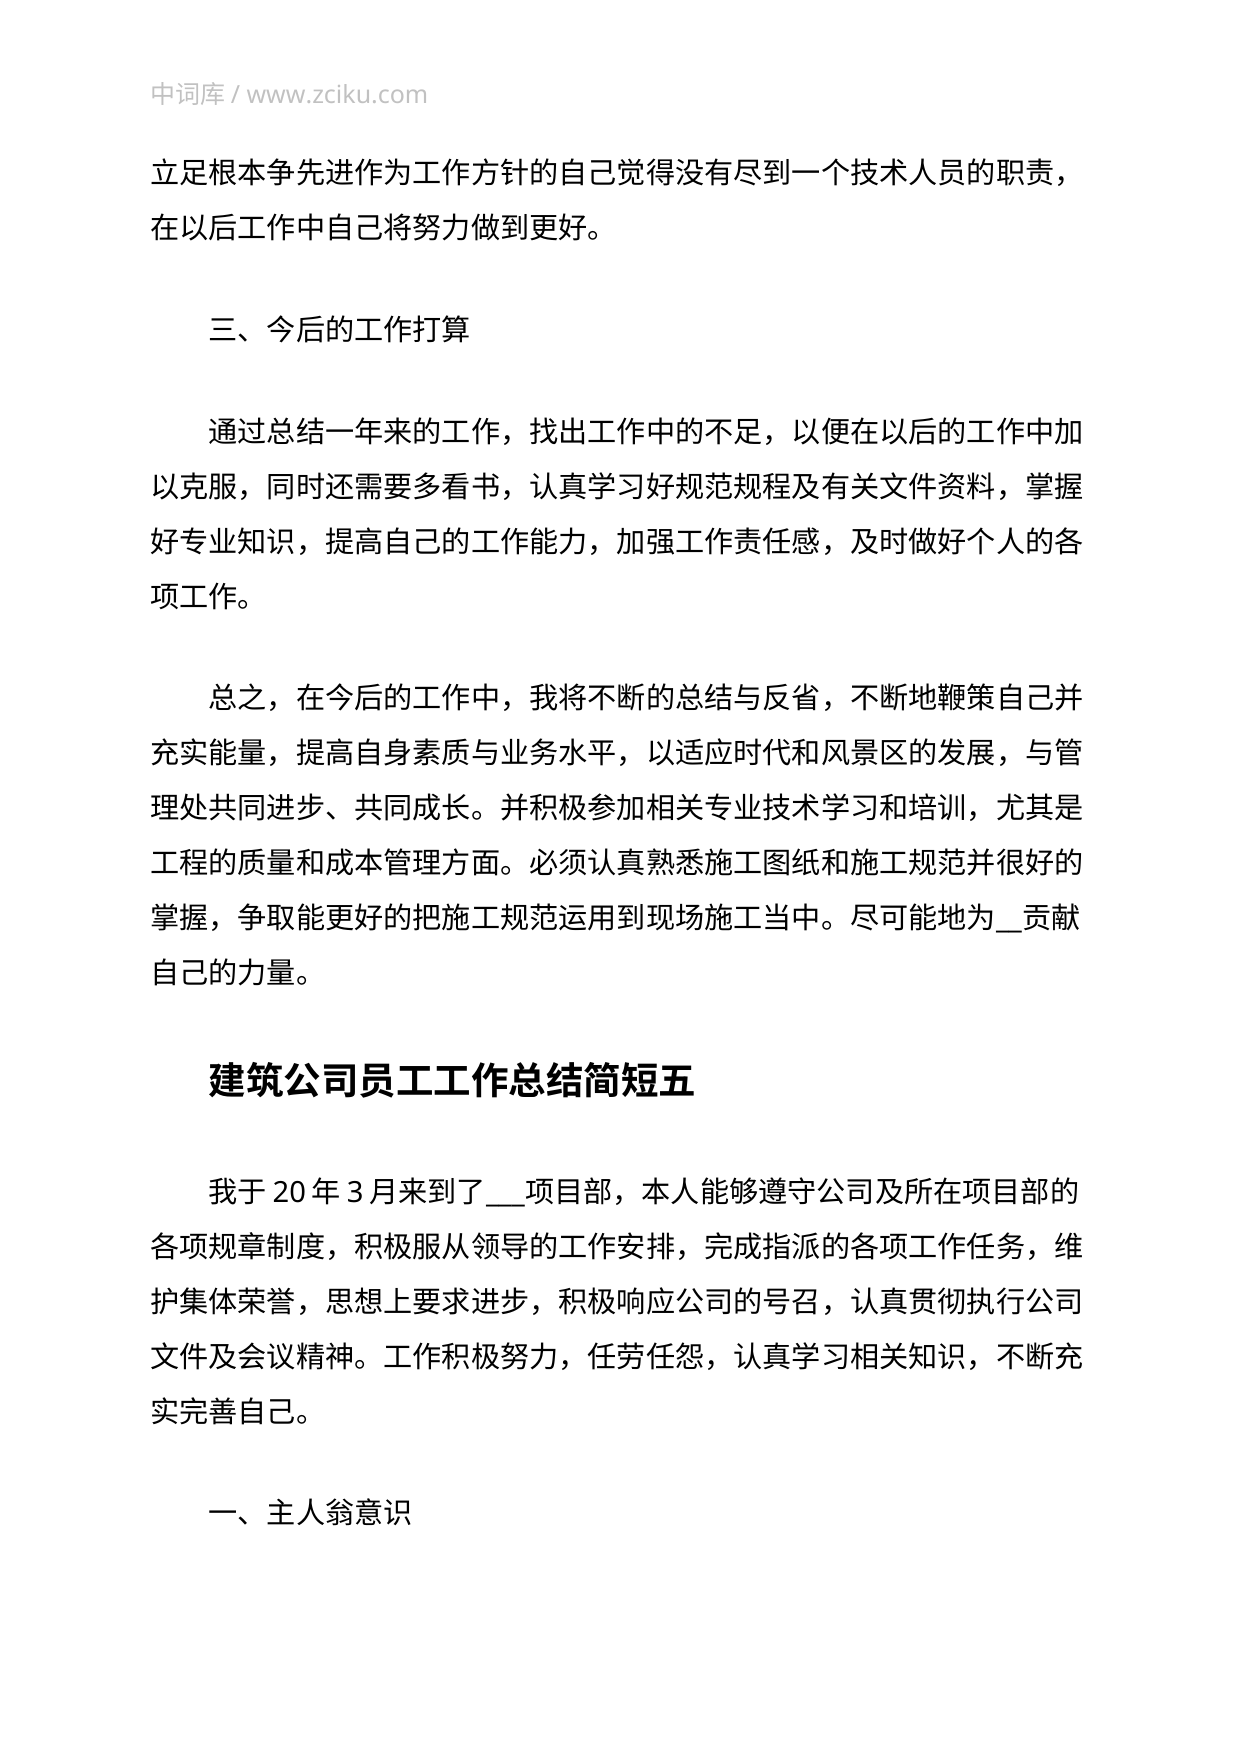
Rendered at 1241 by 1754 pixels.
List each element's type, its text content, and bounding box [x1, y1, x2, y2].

text 通过总结一年来的工作，找出工作中的不足，以便在以后的工作中加以克服，同时还需要多看书，认真学习好规范规程及有关文件资料，掌握好专业知识，提高自己的工作能力，加强工作责任感，及时做好个人的各项工作。 [150, 408, 1090, 615]
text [150, 150, 1090, 247]
text 我于20年3月来到了___项目部，本人能够遵守公司及所在项目部的各项规章制度，积极服从领导的工作安排，完成指派的各项工作任务，维护集体荣誉，思想上要求进步，积极响应公司的号召，认真贯彻执行公司文件及会议精神。工作积极努力，任劳任怨，认真学习相关知识，不断充实完善自己。 [150, 1169, 1090, 1431]
text 建筑公司员工工作总结简短五 [150, 1051, 1090, 1106]
text 总之，在今后的工作中，我将不断的总结与反省，不断地鞭策自己并充实能量，提高自身素质与业务水平，以适应时代和风景区的发展，与管理处共同进步、共同成长。并积极参加相关专业技术学习和培训，尤其是工程的质量和成本管理方面。必须认真熟悉施工图纸和施工规范并很好的掌握，争取能更好的把施工规范运用到现场施工当中。尽可能地为__贡献自己的力量。 [150, 675, 1090, 992]
text 一、主人翁意识 [150, 1490, 1090, 1532]
text 三、今后的工作打算 [150, 307, 1090, 349]
